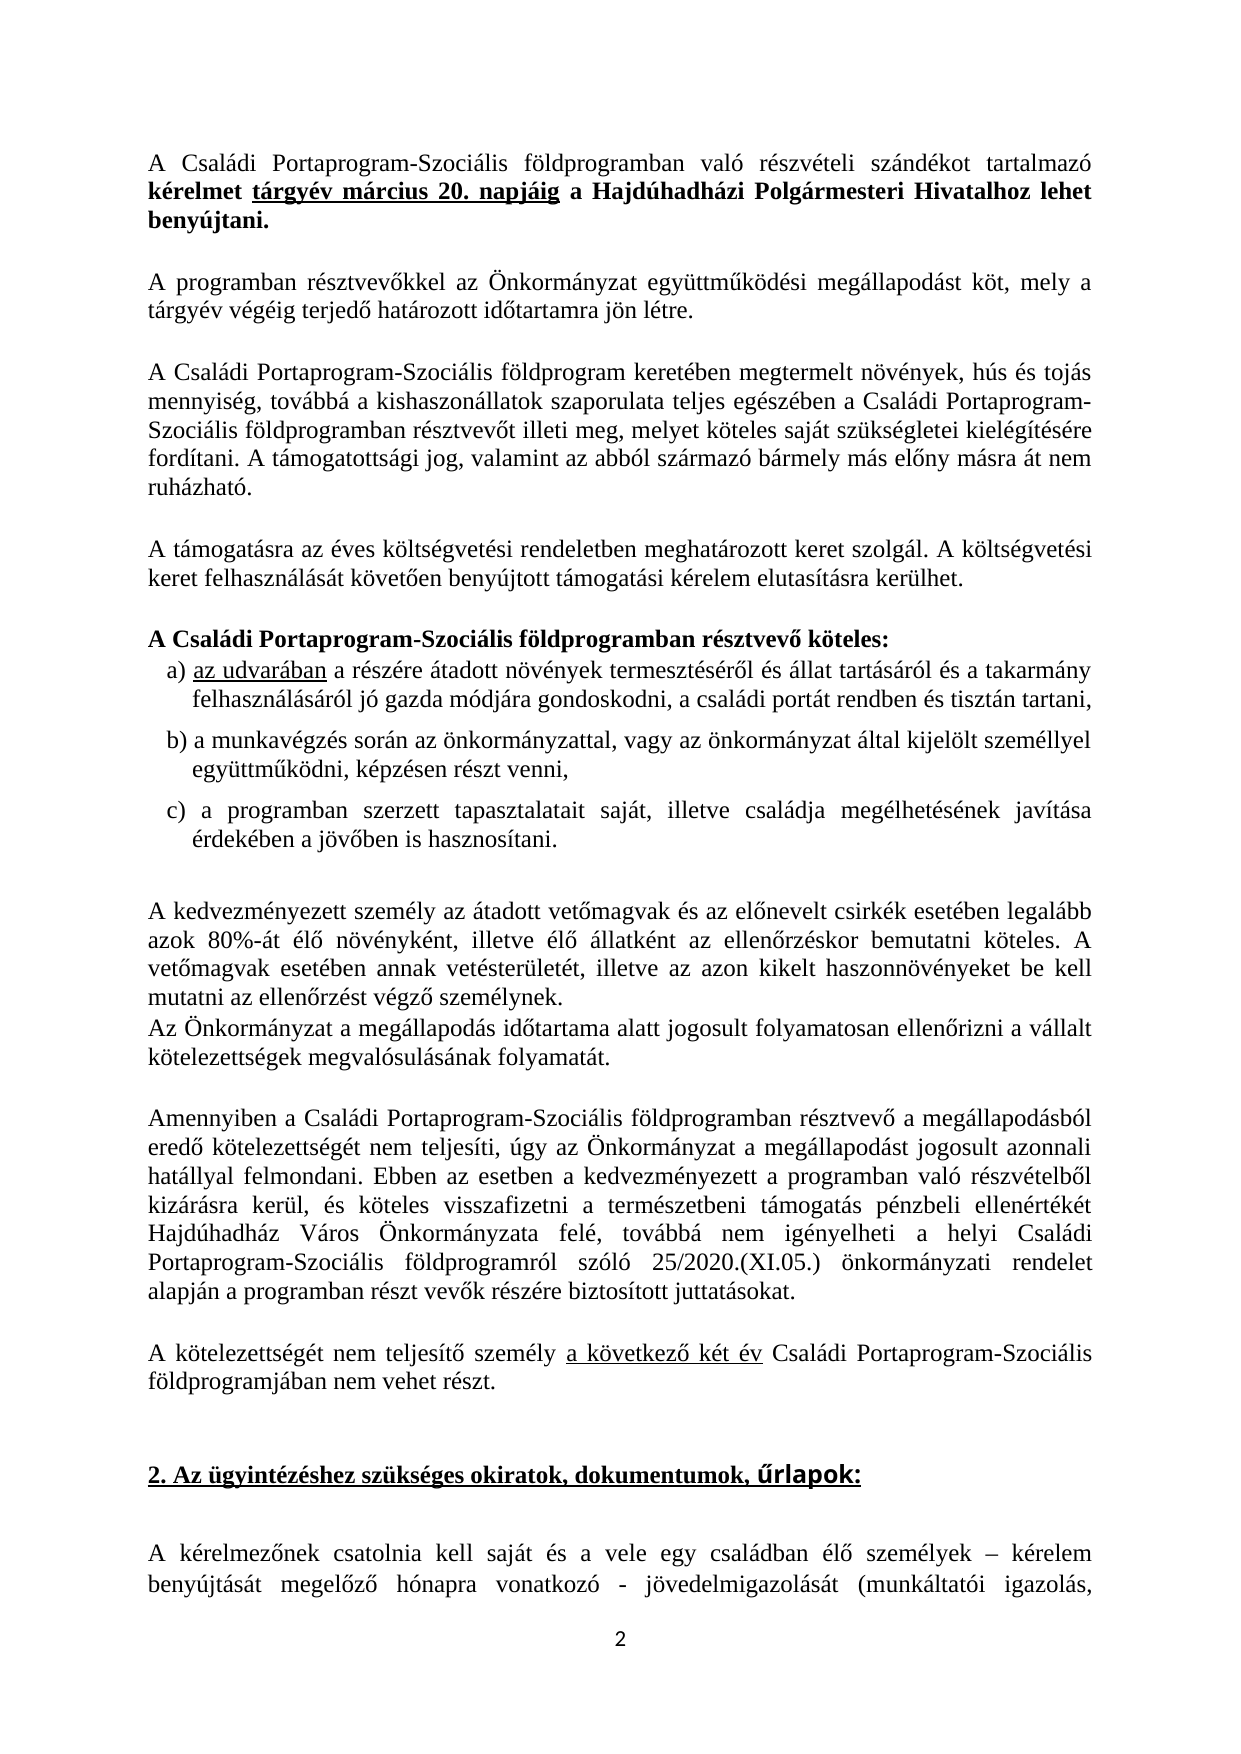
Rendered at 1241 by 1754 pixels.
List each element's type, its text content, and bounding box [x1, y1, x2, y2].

text b) a munkavégzés során az önkormányzattal, vagy az önkormányzat által kijelölt személlyel együttműködni, képzésen részt venni, [166, 725, 1093, 783]
text A Családi Portaprogram-Szociális földprogramban résztvevő köteles: [148, 624, 1093, 653]
text A kötelezettségét nem teljesítő személy a következő két év Családi Portaprogram-Szociális földprogramjában nem vehet részt. [148, 1338, 1093, 1395]
text A programban résztvevőkkel az Önkormányzat együttműködési megállapodást köt, mely a tárgyév végéig terjedő határozott időtartamra jön létre. [148, 267, 1093, 324]
text A kedvezményezett személy az átadott vetőmagvak és az előnevelt csirkék esetében legalább azok 80%-át élő növényként, illetve élő állatként az ellenőrzéskor bemutatni köteles. A vetőmagvak esetében annak vetésterületét, illetve az azon kikelt haszonnövényeket be kell mutatni az ellenőrzést végző személynek. [148, 896, 1093, 1011]
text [148, 1538, 1093, 1598]
text A támogatásra az éves költségvetési rendeletben meghatározott keret szolgál. A költségvetési keret felhasználását követően benyújtott támogatási kérelem elutasításra kerülhet. [148, 534, 1093, 591]
text Amennyiben a Családi Portaprogram-Szociális földprogramban résztvevő a megállapodásból eredő kötelezettségét nem teljesíti, úgy az Önkormányzat a megállapodást jogosult azonnali hatállyal felmondani. Ebben az esetben a kedvezményezett a programban való részvételből kizárásra kerül, és köteles visszafizetni a természetbeni támogatás pénzbeli ellenértékét Hajdúhadház Város Önkormányzata felé, továbbá nem igényelheti a helyi Családi Portaprogram-Szociális földprogramról szóló 25/2020.(XI.05.) önkormányzati rendelet alapján a programban részt vevők részére biztosított juttatásokat. [148, 1103, 1093, 1305]
text 2. Az ügyintézéshez szükséges okiratok, dokumentumok, űrlapok: [148, 1457, 1093, 1491]
text a) az udvarában a részére átadott növények termesztéséről és állat tartásáról és a takarmány felhasználásáról jó gazda módjára gondoskodni, a családi portát rendben és tisztán tartani, [166, 655, 1093, 713]
text c) a programban szerzett tapasztalatait saját, illetve családja megélhetésének javítása érdekében a jövőben is hasznosítani. [166, 795, 1093, 853]
text Az Önkormányzat a megállapodás időtartama alatt jogosult folyamatosan ellenőrizni a vállalt kötelezettségek megvalósulásának folyamatát. [148, 1013, 1093, 1071]
text A Családi Portaprogram-Szociális földprogram keretében megtermelt növények, hús és tojás mennyiség, továbbá a kishaszonállatok szaporulata teljes egészében a Családi Portaprogram-Szociális földprogramban résztvevőt illeti meg, melyet köteles saját szükségletei kielégítésére fordítani. A támogatottsági jog, valamint az abból származó bármely más előny másra át nem ruházható. [148, 357, 1093, 501]
text A Családi Portaprogram-Szociális földprogramban való részvételi szándékot tartalmazó kérelmet tárgyév március 20. napjáig a Hajdúhadházi Polgármesteri Hivatalhoz lehet benyújtani. [148, 148, 1093, 234]
